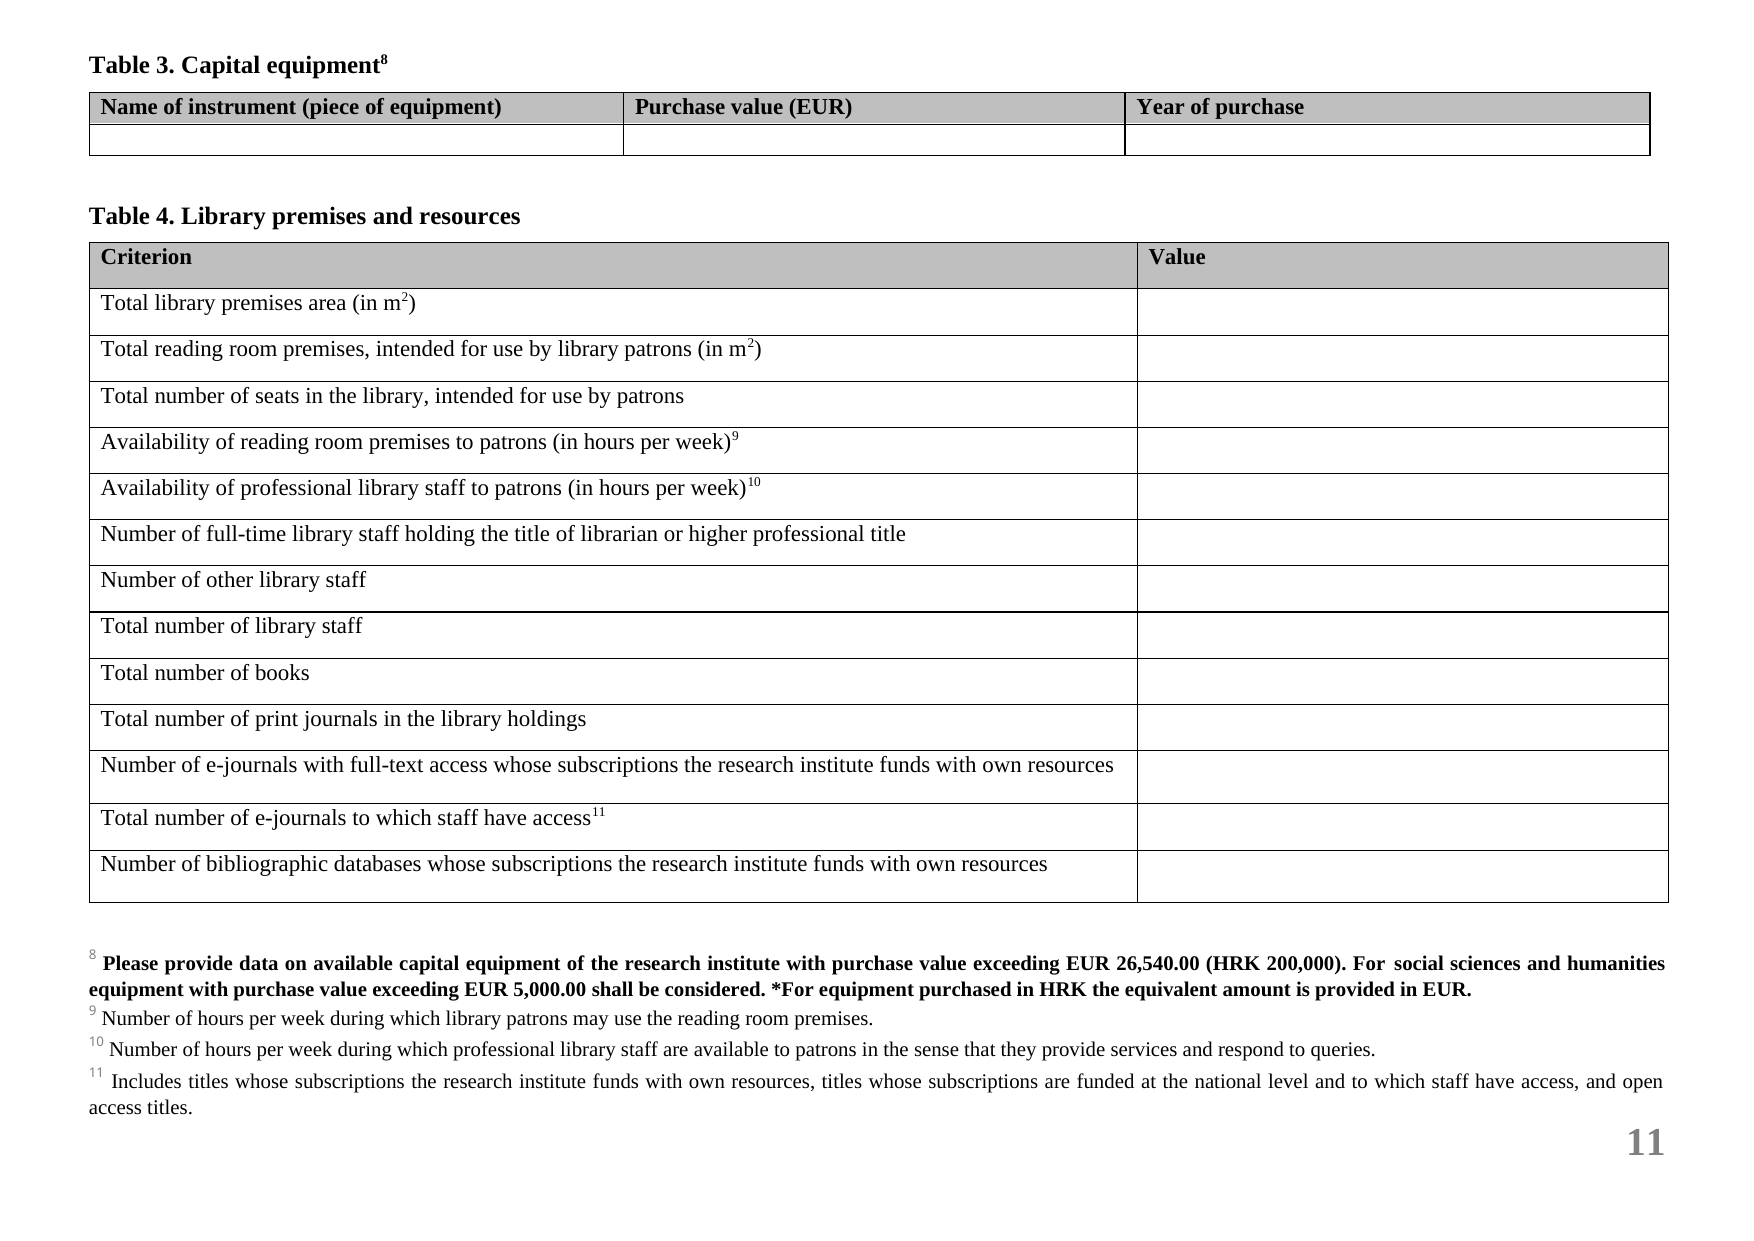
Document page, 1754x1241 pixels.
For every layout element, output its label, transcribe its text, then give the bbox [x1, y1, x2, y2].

table_cell [1138, 705, 1668, 750]
table_cell [1138, 289, 1668, 334]
table_cell [1138, 520, 1668, 565]
table_cell Total number of print journals in the library holdings [90, 705, 1137, 750]
table_cell Total reading room premises, intended for use by library patrons (in m2) [90, 336, 1137, 381]
table_cell [90, 125, 623, 155]
table_cell Number of bibliographic databases whose subscriptions the research institute funds with own resources [90, 851, 1137, 902]
table_cell Total library premises area (in m2) [90, 289, 1137, 334]
table_cell Total number of books [90, 659, 1137, 704]
table_cell [1138, 751, 1668, 803]
table_cell [1138, 336, 1668, 381]
text Table 4. Library premises and resources [89, 201, 1665, 230]
text Table 3. Capital equipment [89, 51, 1665, 79]
table_cell Total number of library staff [90, 613, 1137, 657]
table_cell [1138, 613, 1668, 657]
table_cell Total number of seats in the library, intended for use by patrons [90, 382, 1137, 427]
table_cell [1138, 474, 1668, 519]
table_cell [1138, 428, 1668, 473]
table_header Purchase value (EUR) [624, 93, 1124, 123]
table_header Name of instrument (piece of equipment) [90, 93, 623, 123]
table_cell [1138, 382, 1668, 427]
table_cell Number of full-time library staff holding the title of librarian or higher professional title [90, 520, 1137, 565]
table_header Year of purchase [1126, 93, 1649, 123]
table_cell [1138, 659, 1668, 704]
table_cell [1138, 851, 1668, 902]
table_cell Number of other library staff [90, 566, 1137, 611]
table_header Criterion [90, 243, 1137, 288]
table_cell [624, 125, 1124, 155]
table_cell Number of e-journals with full-text access whose subscriptions the research institute funds with own resources [90, 751, 1137, 803]
table_cell [1138, 804, 1668, 849]
table_header Value [1138, 243, 1668, 288]
table_cell [1138, 566, 1668, 611]
table_cell Availability of reading room premises to patrons (in hours per week) [90, 428, 1137, 473]
table_cell [1126, 125, 1649, 155]
table_cell Total number of e-journals to which staff have access [90, 804, 1137, 849]
table_cell Availability of professional library staff to patrons (in hours per week) [90, 474, 1137, 519]
